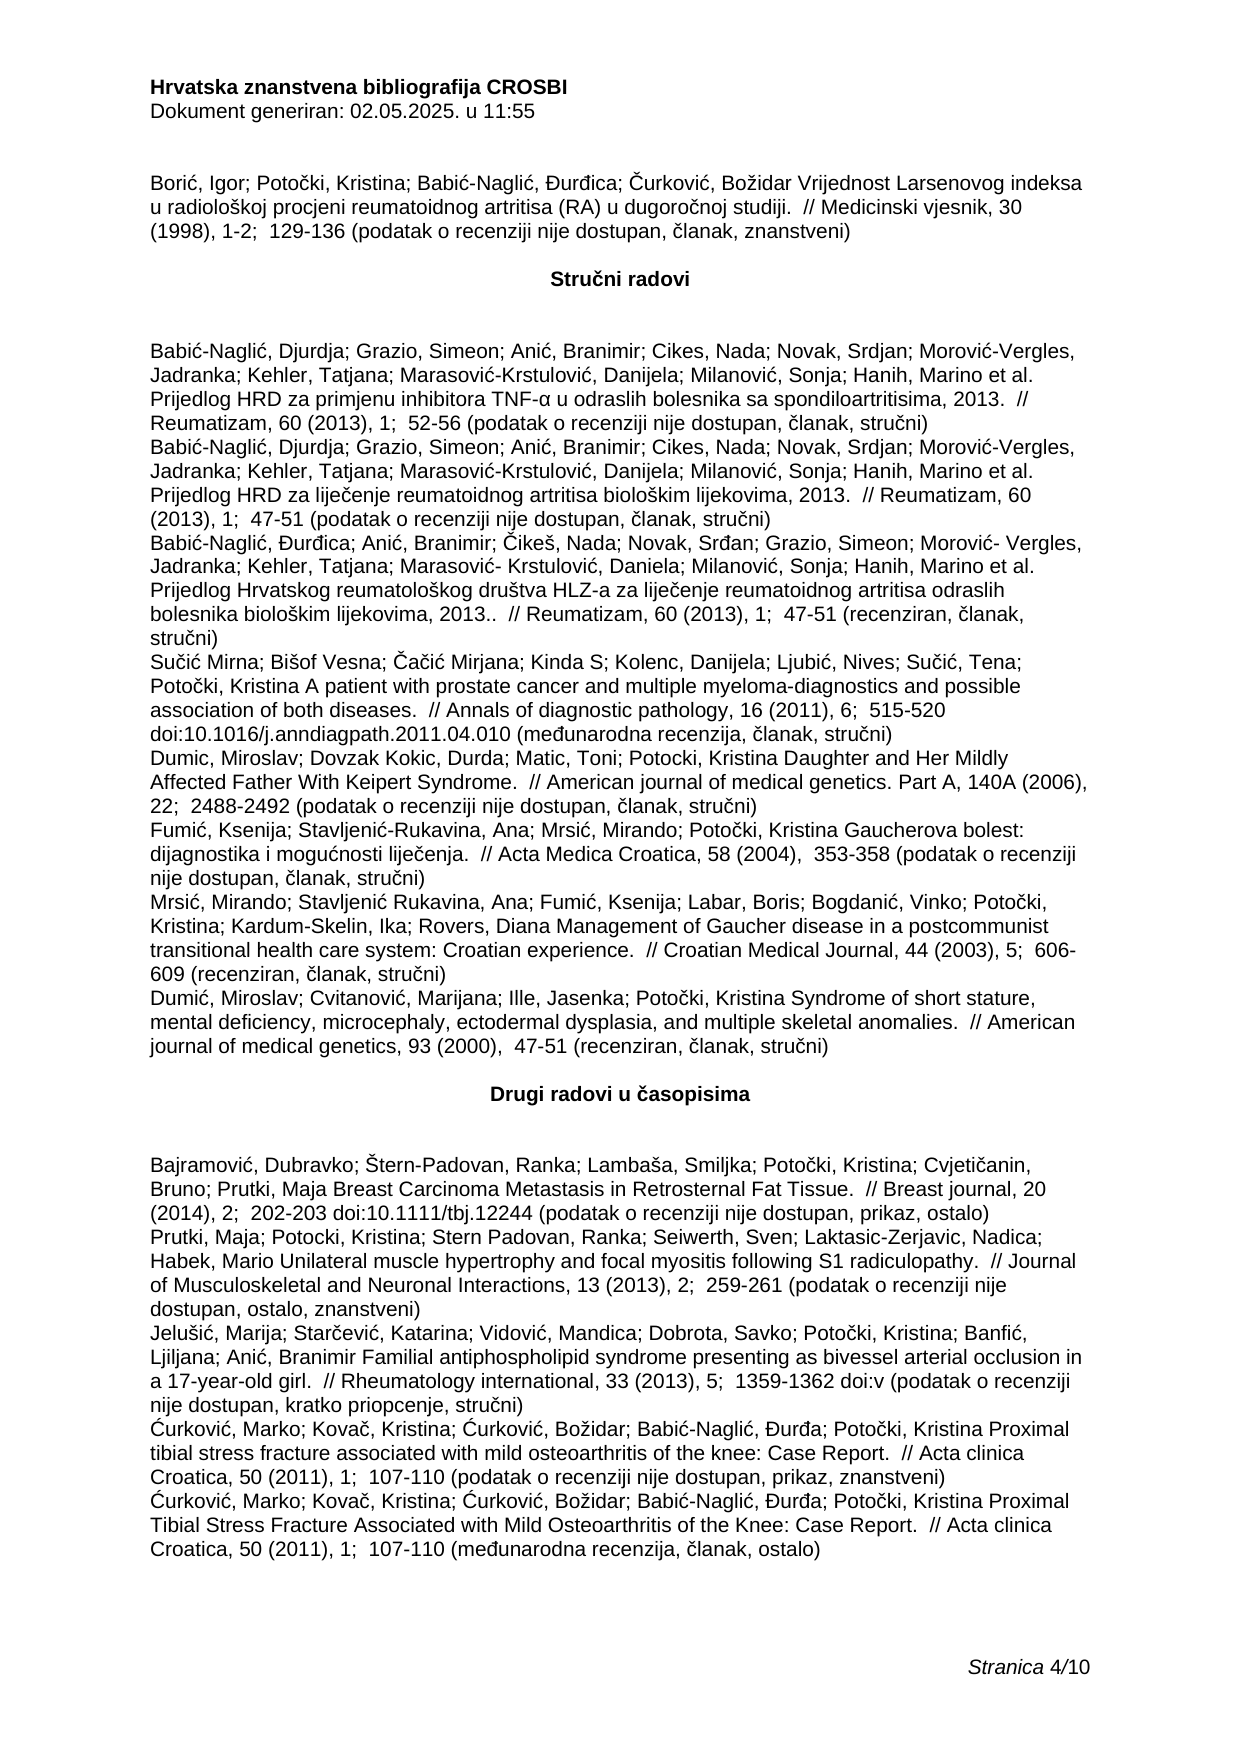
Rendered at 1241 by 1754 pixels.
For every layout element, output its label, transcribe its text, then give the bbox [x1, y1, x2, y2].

text Ćurković, Marko; Kovač, Kristina; Ćurković, Božidar; Babić-Naglić, Đurđa; Potočki, Kristina [150, 1417, 1090, 1489]
text Sučić Mirna; Bišof Vesna; Čačić Mirjana; Kinda S; Kolenc, Danijela; Ljubić, Nives; Sučić, Tena; Potočki, Kristina [150, 650, 1090, 746]
text Babić-Naglić, Đurđica; Anić, Branimir; Čikeš, Nada; Novak, Srđan; Grazio, Simeon; Morović- Vergles, Jadranka; Kehler, Tatjana; Marasović- Krstulović, Daniela; Milanović, Sonja; Hanih, Marino et al. [150, 530, 1090, 650]
subtitle Stručni radovi [150, 267, 1090, 291]
text Bajramović, Dubravko; Štern-Padovan, Ranka; Lambaša, Smiljka; Potočki, Kristina; Cvjetičanin, Bruno; Prutki, Maja [150, 1153, 1090, 1225]
text Borić, Igor; Potočki, Kristina; Babić-Naglić, Đurđica; Čurković, Božidar [150, 171, 1090, 243]
text Mrsić, Mirando; Stavljenić Rukavina, Ana; Fumić, Ksenija; Labar, Boris; Bogdanić, Vinko; Potočki, Kristina; Kardum-Skelin, Ika; Rovers, Diana [150, 890, 1090, 986]
text Dumic, Miroslav; Dovzak Kokic, Durda; Matic, Toni; Potocki, Kristina [150, 746, 1090, 818]
text Prutki, Maja; Potocki, Kristina; Stern Padovan, Ranka; Seiwerth, Sven; Laktasic-Zerjavic, Nadica; Habek, Mario [150, 1225, 1090, 1321]
text Jelušić, Marija; Starčević, Katarina; Vidović, Mandica; Dobrota, Savko; Potočki, Kristina; Banfić, Ljiljana; Anić, Branimir [150, 1321, 1090, 1417]
subtitle Drugi radovi u časopisima [150, 1081, 1090, 1105]
text Ćurković, Marko; Kovač, Kristina; Ćurković, Božidar; Babić-Naglić, Đurđa; Potočki, Kristina [150, 1489, 1090, 1561]
text Dumić, Miroslav; Cvitanović, Marijana; Ille, Jasenka; Potočki, Kristina [150, 986, 1090, 1057]
text Fumić, Ksenija; Stavljenić-Rukavina, Ana; Mrsić, Mirando; Potočki, Kristina [150, 818, 1090, 890]
text Babić-Naglić, Djurdja; Grazio, Simeon; Anić, Branimir; Cikes, Nada; Novak, Srdjan; Morović-Vergles, Jadranka; Kehler, Tatjana; Marasović-Krstulović, Danijela; Milanović, Sonja; Hanih, Marino et al. [150, 339, 1090, 434]
text Babić-Naglić, Djurdja; Grazio, Simeon; Anić, Branimir; Cikes, Nada; Novak, Srdjan; Morović-Vergles, Jadranka; Kehler, Tatjana; Marasović-Krstulović, Danijela; Milanović, Sonja; Hanih, Marino et al. [150, 434, 1090, 530]
